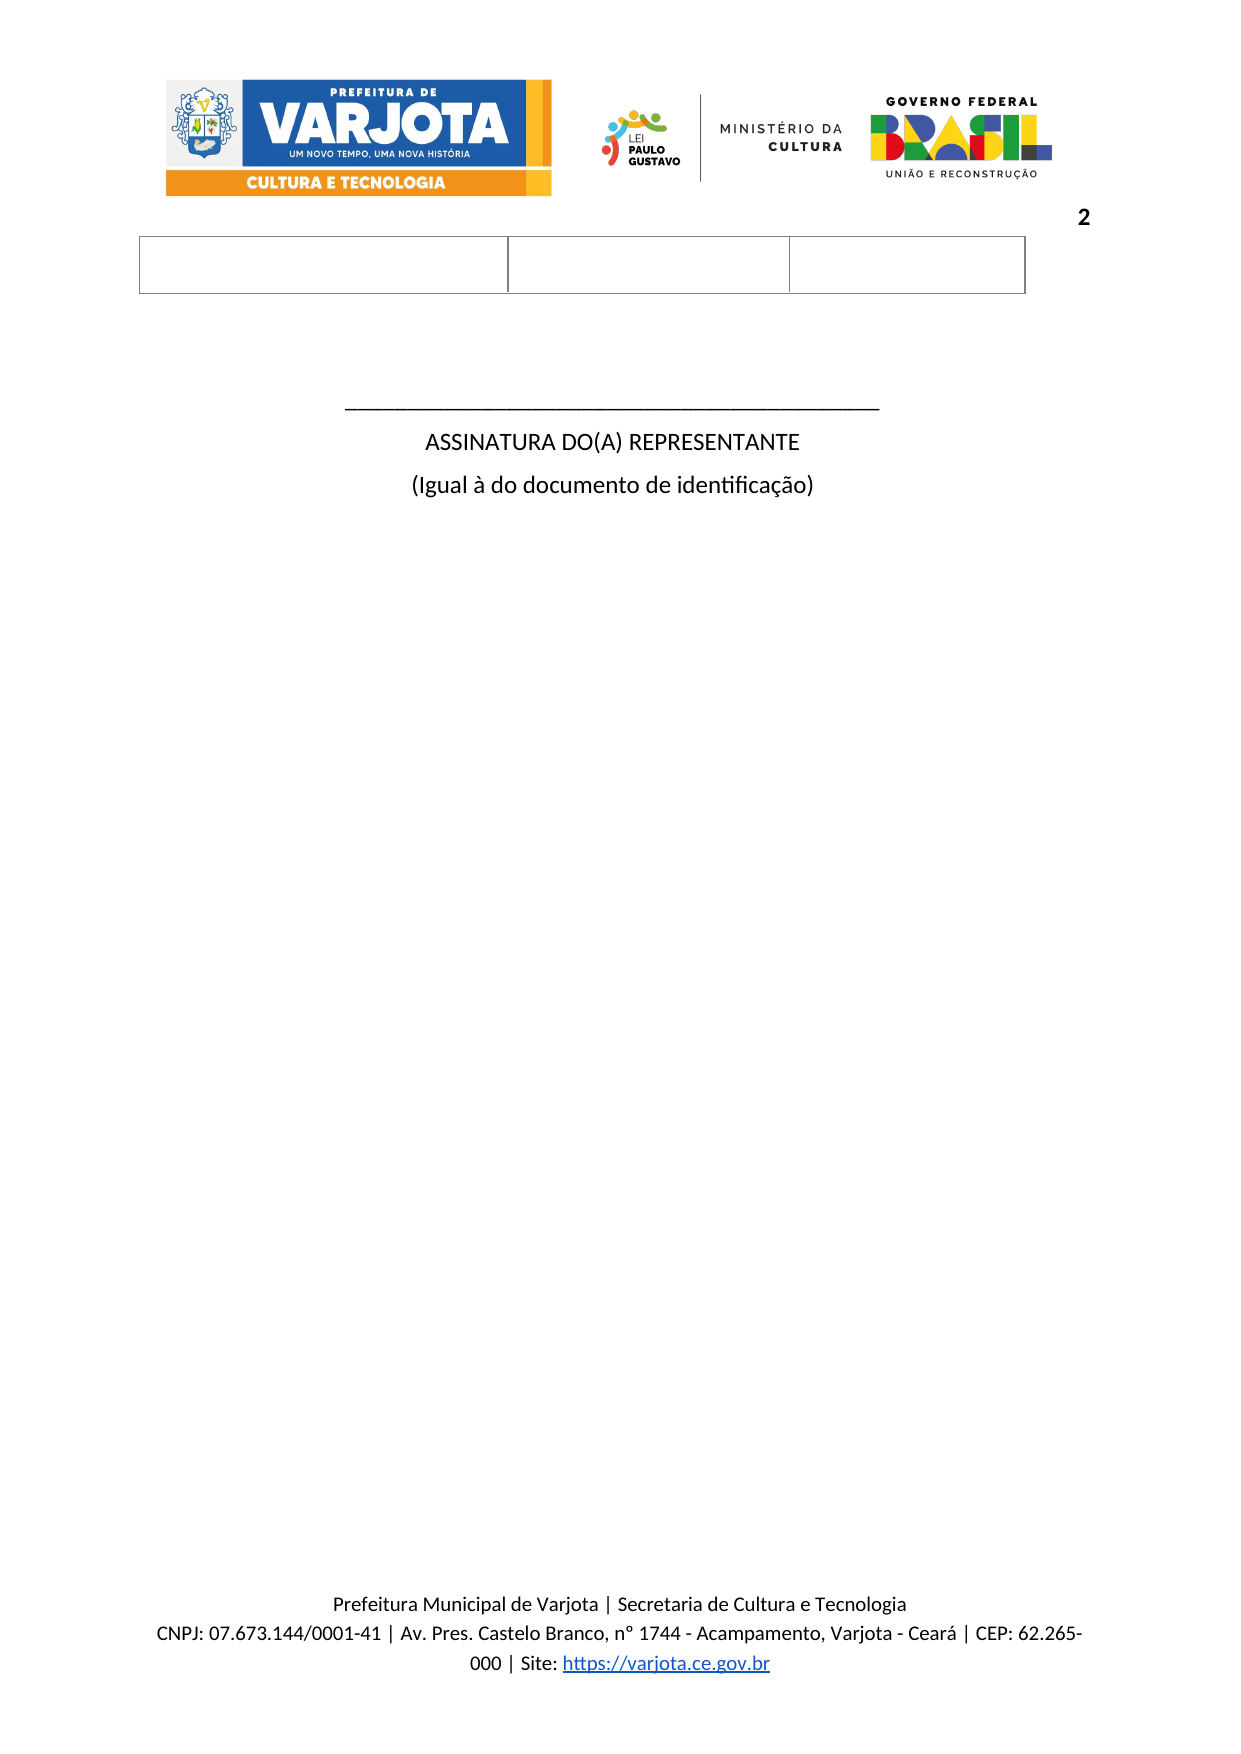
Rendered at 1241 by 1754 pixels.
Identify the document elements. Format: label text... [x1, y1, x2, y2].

table_cell [140, 237, 507, 292]
text (Igual à do documento de identificação) [150, 469, 1075, 500]
text ___________________________________________ [150, 383, 1075, 414]
text ASSINATURA DO(A) REPRESENTANTE [150, 427, 1075, 457]
table_cell [790, 237, 1024, 292]
picture [163, 75, 1077, 198]
table_cell [509, 237, 789, 292]
